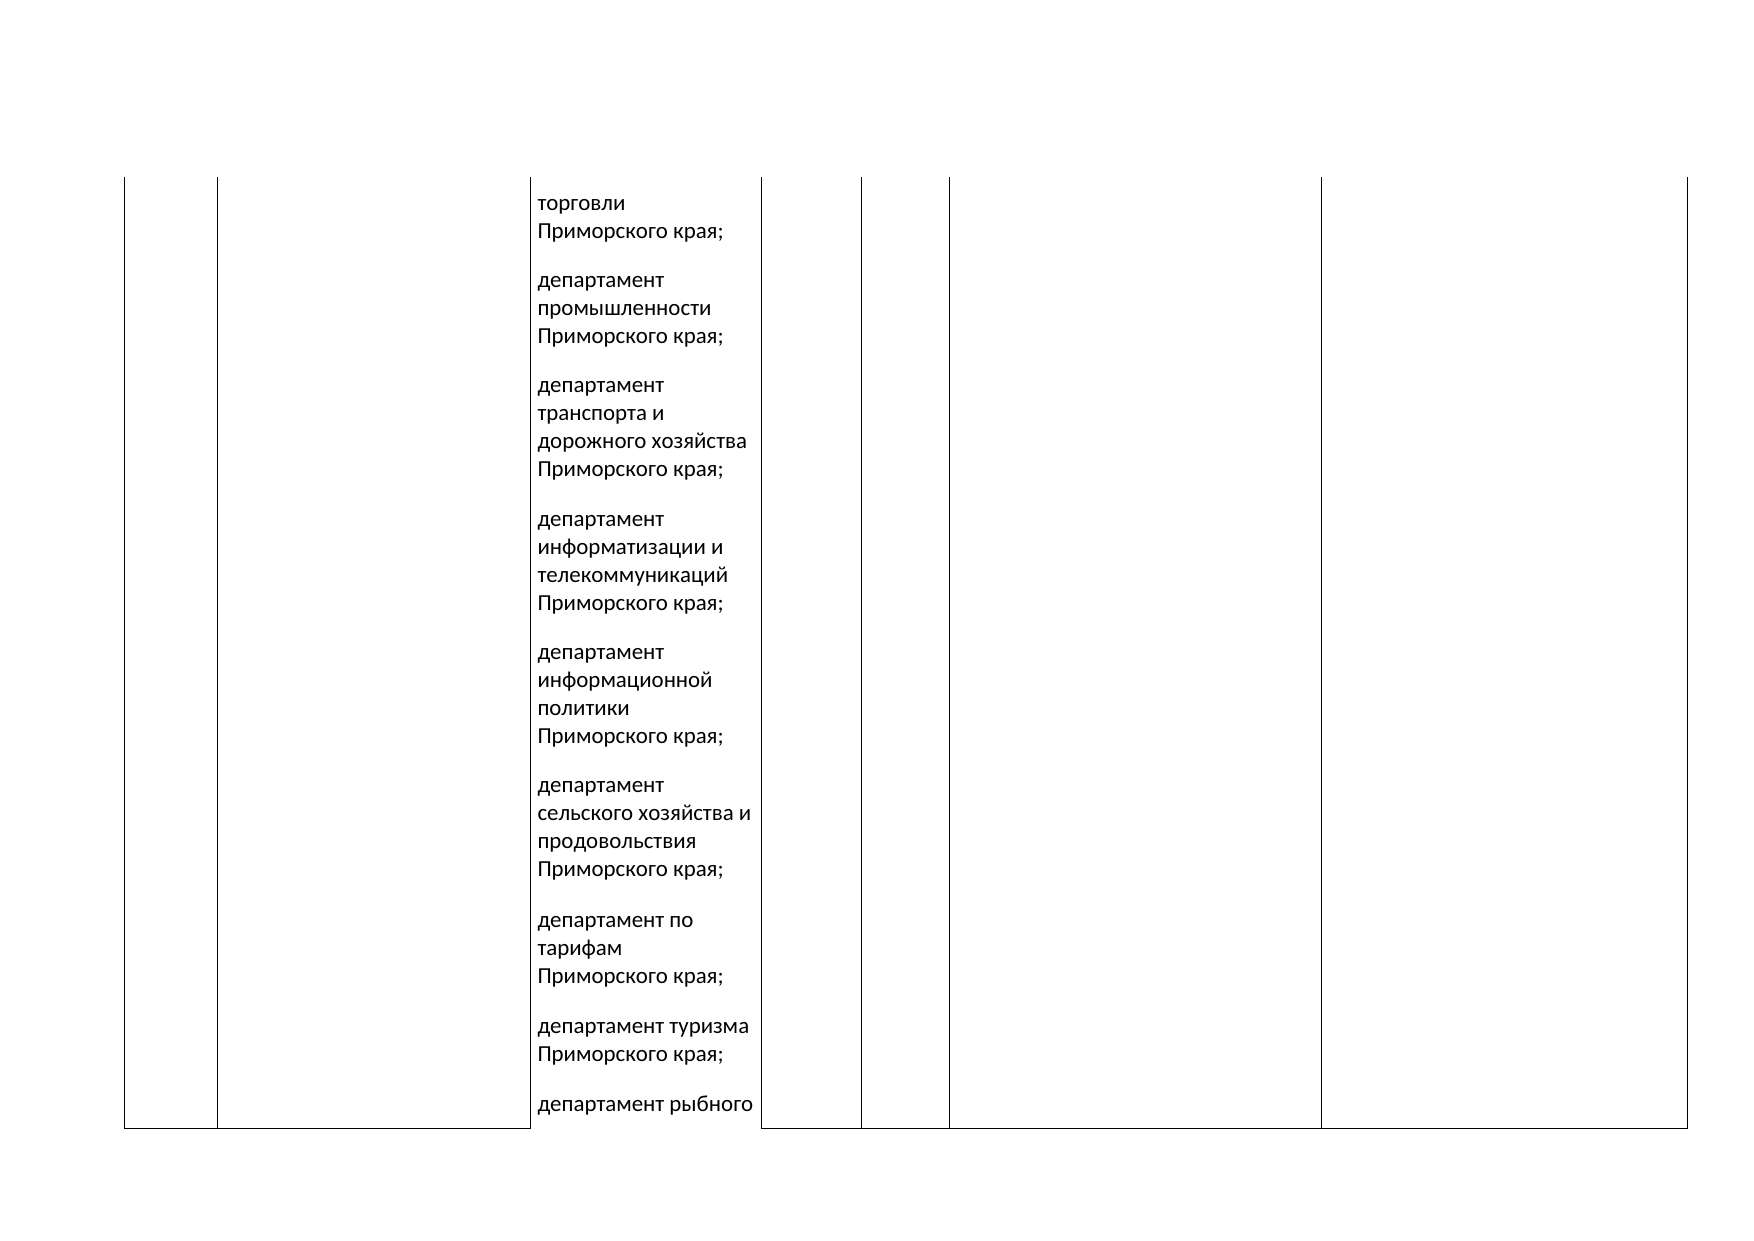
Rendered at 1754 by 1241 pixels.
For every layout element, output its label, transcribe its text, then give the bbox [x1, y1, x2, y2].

table_cell департамент по тарифам Приморского края; [531, 893, 761, 999]
table_cell департамент туризма Приморского края; [531, 1000, 761, 1078]
table_cell [762, 760, 861, 1128]
table_cell департамент промышленности Приморского края; [531, 255, 761, 360]
table_cell департамент информатизации и телекоммуникаций Приморского края; [531, 493, 761, 626]
table_cell [1322, 760, 1687, 1128]
table_cell департамент информационной политики Приморского края; [531, 626, 761, 760]
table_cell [531, 1078, 761, 1128]
table_cell департамент сельского хозяйства и продовольствия Приморского края; [531, 760, 761, 893]
table_cell [218, 760, 530, 1128]
table_cell [862, 760, 949, 1128]
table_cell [531, 177, 761, 254]
table_cell [125, 760, 217, 1128]
table_cell департамент транспорта и дорожного хозяйства Приморского края; [531, 360, 761, 493]
table_cell [950, 760, 1321, 1128]
